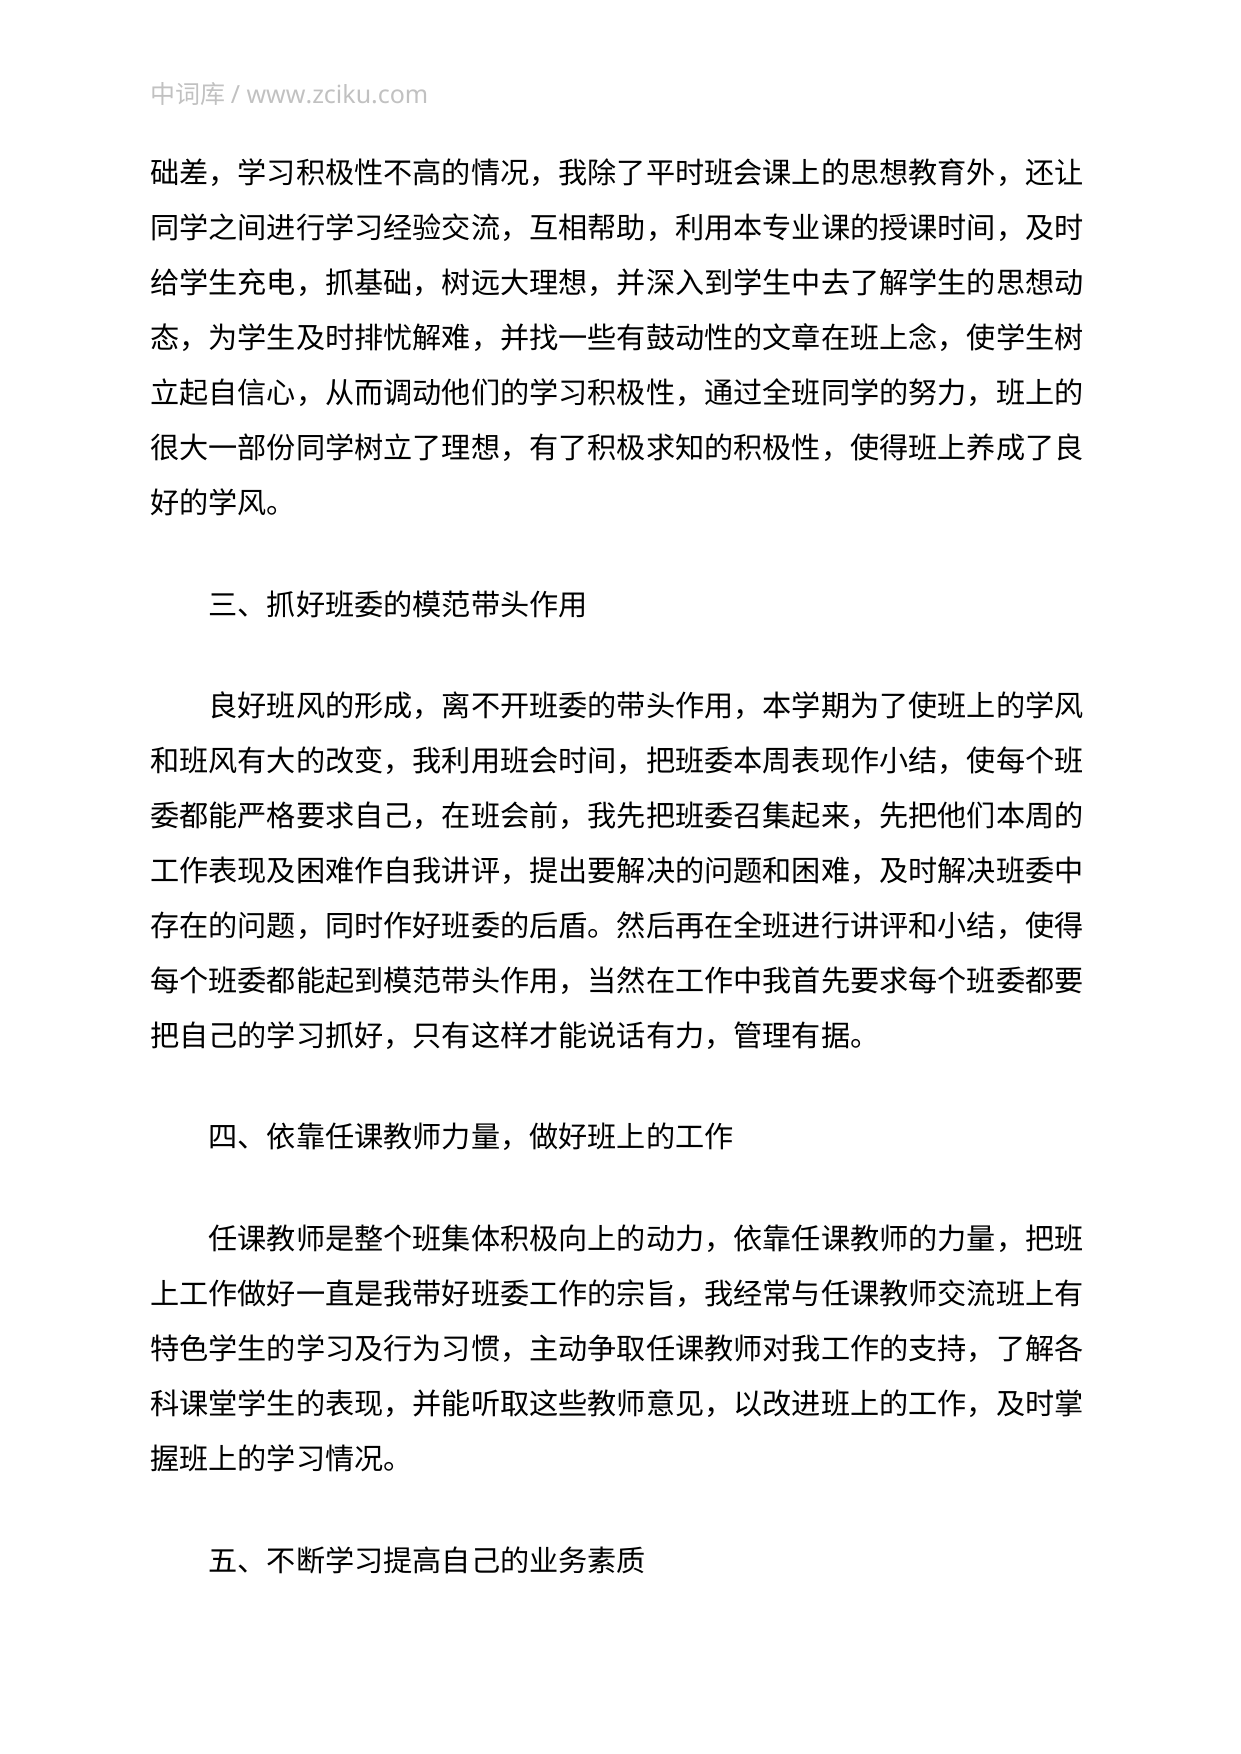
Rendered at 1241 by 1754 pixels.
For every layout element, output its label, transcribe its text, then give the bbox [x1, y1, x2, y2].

text 五、不断学习提高自己的业务素质 [150, 1537, 1090, 1579]
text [150, 150, 1090, 522]
text 良好班风的形成，离不开班委的带头作用，本学期为了使班上的学风和班风有大的改变，我利用班会时间，把班委本周表现作小结，使每个班委都能严格要求自己，在班会前，我先把班委召集起来，先把他们本周的工作表现及困难作自我讲评，提出要解决的问题和困难，及时解决班委中存在的问题，同时作好班委的后盾。然后再在全班进行讲评和小结，使得每个班委都能起到模范带头作用，当然在工作中我首先要求每个班委都要把自己的学习抓好，只有这样才能说话有力，管理有据。 [150, 683, 1090, 1054]
text 任课教师是整个班集体积极向上的动力，依靠任课教师的力量，把班上工作做好一直是我带好班委工作的宗旨，我经常与任课教师交流班上有特色学生的学习及行为习惯，主动争取任课教师对我工作的支持，了解各科课堂学生的表现，并能听取这些教师意见，以改进班上的工作，及时掌握班上的学习情况。 [150, 1216, 1090, 1478]
text 四、依靠任课教师力量，做好班上的工作 [150, 1114, 1090, 1156]
text 三、抓好班委的模范带头作用 [150, 581, 1090, 623]
